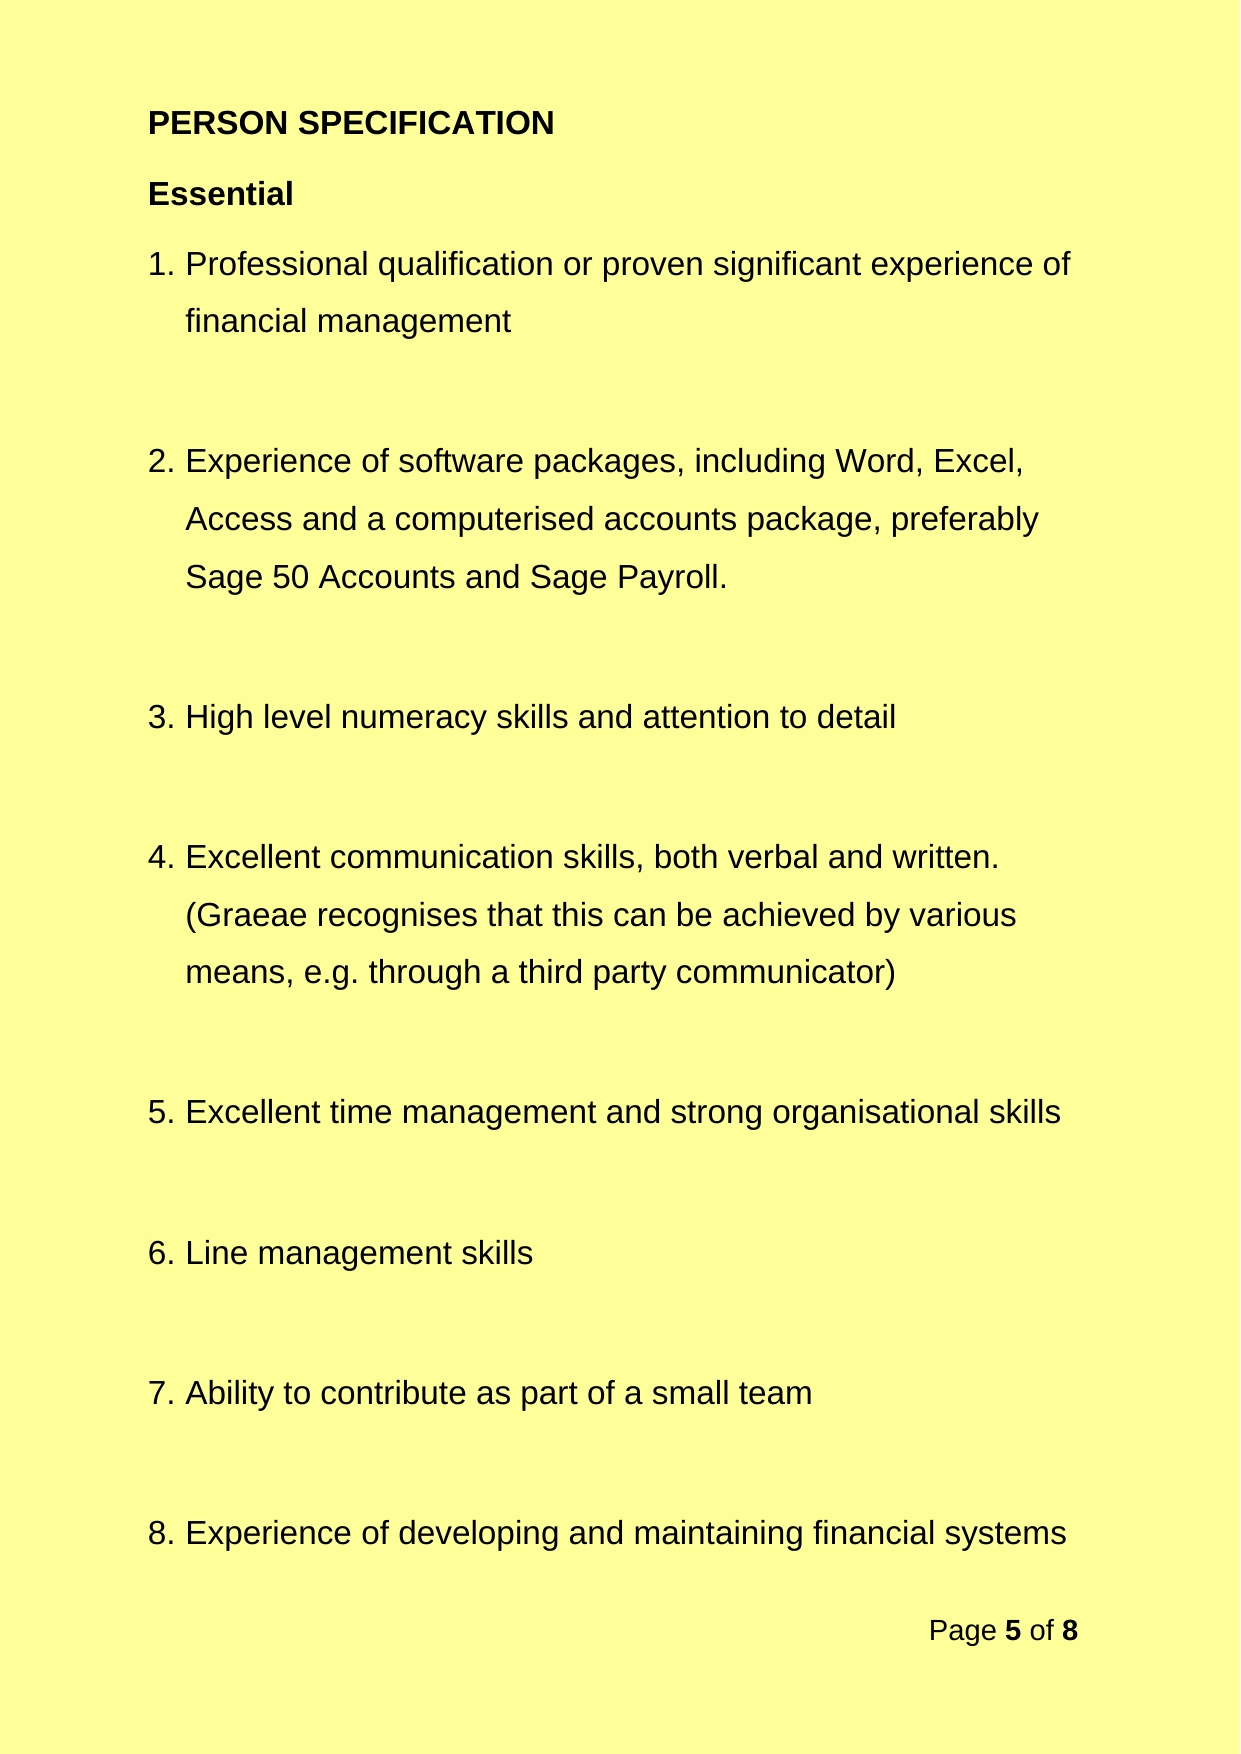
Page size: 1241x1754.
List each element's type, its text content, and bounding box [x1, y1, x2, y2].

text PERSON SPECIFICATION [148, 103, 1078, 142]
list Excellent time management and strong organisational skills [148, 1092, 1078, 1131]
list Experience of software packages, including Word, Excel, Access and a computerised accounts package, preferably Sage 50 Accounts and Sage Payroll. [148, 441, 1078, 595]
text Essential [148, 173, 1078, 212]
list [148, 1513, 1078, 1552]
list High level numeracy skills and attention to detail [148, 697, 1078, 735]
list Excellent communication skills, both verbal and written. (Graeae recognises that this can be achieved by various means, e.g. through a third party communicator) [148, 837, 1078, 991]
list Line management skills [148, 1233, 1078, 1271]
list Professional qualification or proven significant experience of financial management [148, 244, 1078, 340]
list Ability to contribute as part of a small team [148, 1373, 1078, 1411]
